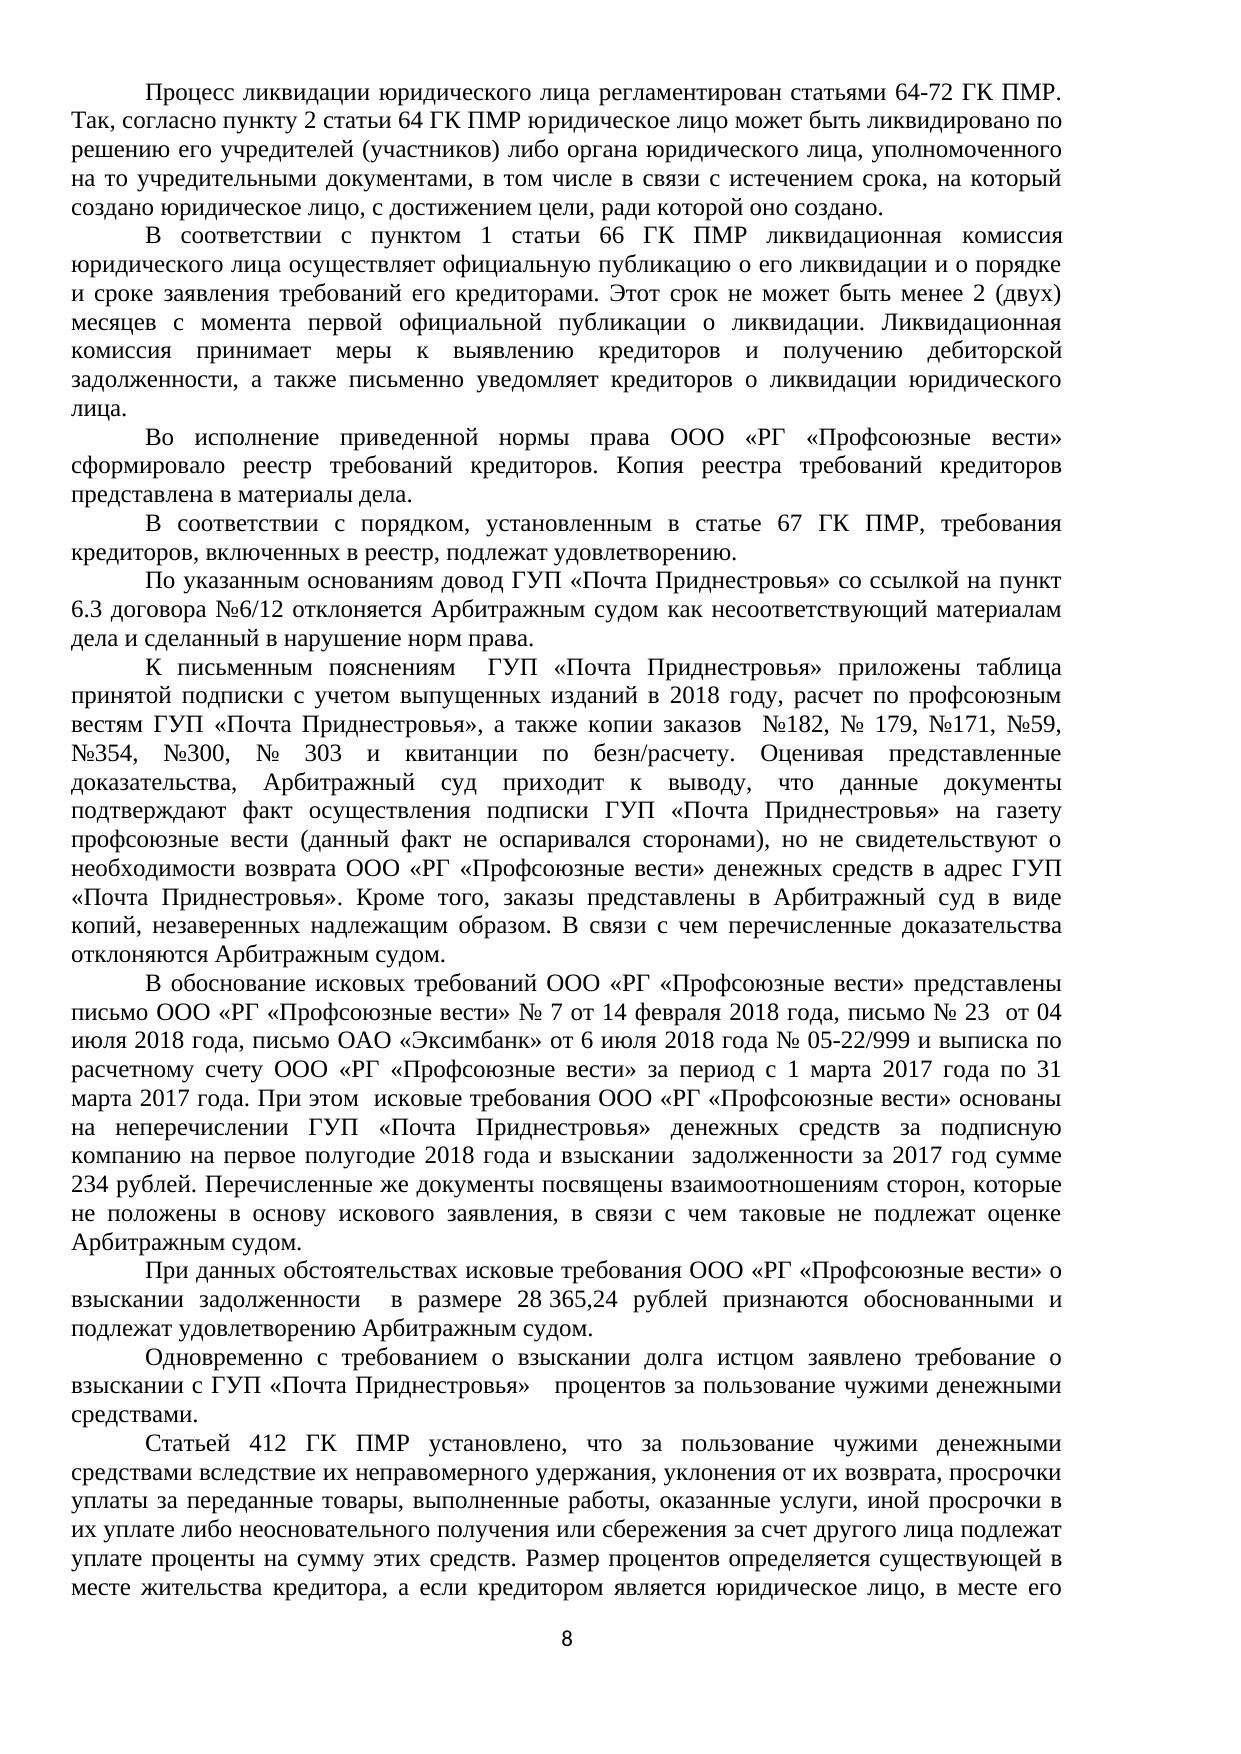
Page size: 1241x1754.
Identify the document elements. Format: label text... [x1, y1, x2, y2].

text Процесс ликвидации юридического лица регламентирован статьями 64-72 ГК ПМР. Так, согласно пункту 2 статьи 64 ГК ПМР юридическое лицо может быть ликвидировано по решению его учредителей (участников) либо органа юридического лица, уполномоченного на то учредительными документами, в том числе в связи с истечением срока, на который создано юридическое лицо, с достижением цели, ради которой оно создано. [71, 77, 1063, 221]
text В обоснование исковых требований ООО «РГ «Профсоюзные вести» представлены письмо ООО «РГ «Профсоюзные вести» № 7 от 14 февраля 2018 года, письмо № 23 от 04 июля 2018 года, письмо ОАО «Эксимбанк» от 6 июля 2018 года № 05-22/999 и выписка по расчетному счету ООО «РГ «Профсоюзные вести» за период с 1 марта 2017 года по 31 марта 2017 года. При этом исковые требования ООО «РГ «Профсоюзные вести» основаны на неперечислении ГУП «Почта Приднестровья» денежных средств за подписную компанию на первое полугодие 2018 года и взыскании задолженности за 2017 год сумме 234 рублей. Перечисленные же документы посвящены взаимоотношениям сторон, которые не положены в основу искового заявления, в связи с чем таковые не подлежат оценке Арбитражным судом. [71, 968, 1063, 1256]
text К письменным пояснениям ГУП «Почта Приднестровья» приложены таблица принятой подписки с учетом выпущенных изданий в 2018 году, расчет по профсоюзным вестям ГУП «Почта Приднестровья», а также копии заказов №182, № 179, №171, №59, №354, №300, № 303 и квитанции по безн/расчету. Оценивая представленные доказательства, Арбитражный суд приходит к выводу, что данные документы подтверждают факт осуществления подписки ГУП «Почта Приднестровья» на газету профсоюзные вести (данный факт не оспаривался сторонами), но не свидетельствуют о необходимости возврата ООО «РГ «Профсоюзные вести» денежных средств в адрес ГУП «Почта Приднестровья». Кроме того, заказы представлены в Арбитражный суд в виде копий, незаверенных надлежащим образом. В связи с чем перечисленные доказательства отклоняются Арбитражным судом. [71, 652, 1063, 968]
text В соответствии с порядком, установленным в статье 67 ГК ПМР, требования кредиторов, включенных в реестр, подлежат удовлетворению. [71, 508, 1063, 566]
text При данных обстоятельствах исковые требования ООО «РГ «Профсоюзные вести» о взыскании задолженности в размере 28 365,24 рублей признаются обоснованными и подлежат удовлетворению Арбитражным судом. [71, 1256, 1063, 1342]
text Во исполнение приведенной нормы права ООО «РГ «Профсоюзные вести» сформировало реестр требований кредиторов. Копия реестра требований кредиторов представлена в материалы дела. [71, 422, 1063, 508]
text В соответствии с пунктом 1 статьи 66 ГК ПМР ликвидационная комиссия юридического лица осуществляет официальную публикацию о его ликвидации и о порядке и сроке заявления требований его кредиторами. Этот срок не может быть менее 2 (двух) месяцев с момента первой официальной публикации о ликвидации. Ликвидационная комиссия принимает меры к выявлению кредиторов и получению дебиторской задолженности, а также письменно уведомляет кредиторов о ликвидации юридического лица. [71, 221, 1063, 422]
text По указанным основаниям довод ГУП «Почта Приднестровья» со ссылкой на пункт 6.3 договора №6/12 отклоняется Арбитражным судом как несоответствующий материалам дела и сделанный в нарушение норм права. [71, 566, 1063, 652]
text Одновременно с требованием о взыскании долга истцом заявлено требование о взыскании с ГУП «Почта Приднестровья» процентов за пользование чужими денежными средствами. [71, 1342, 1063, 1428]
